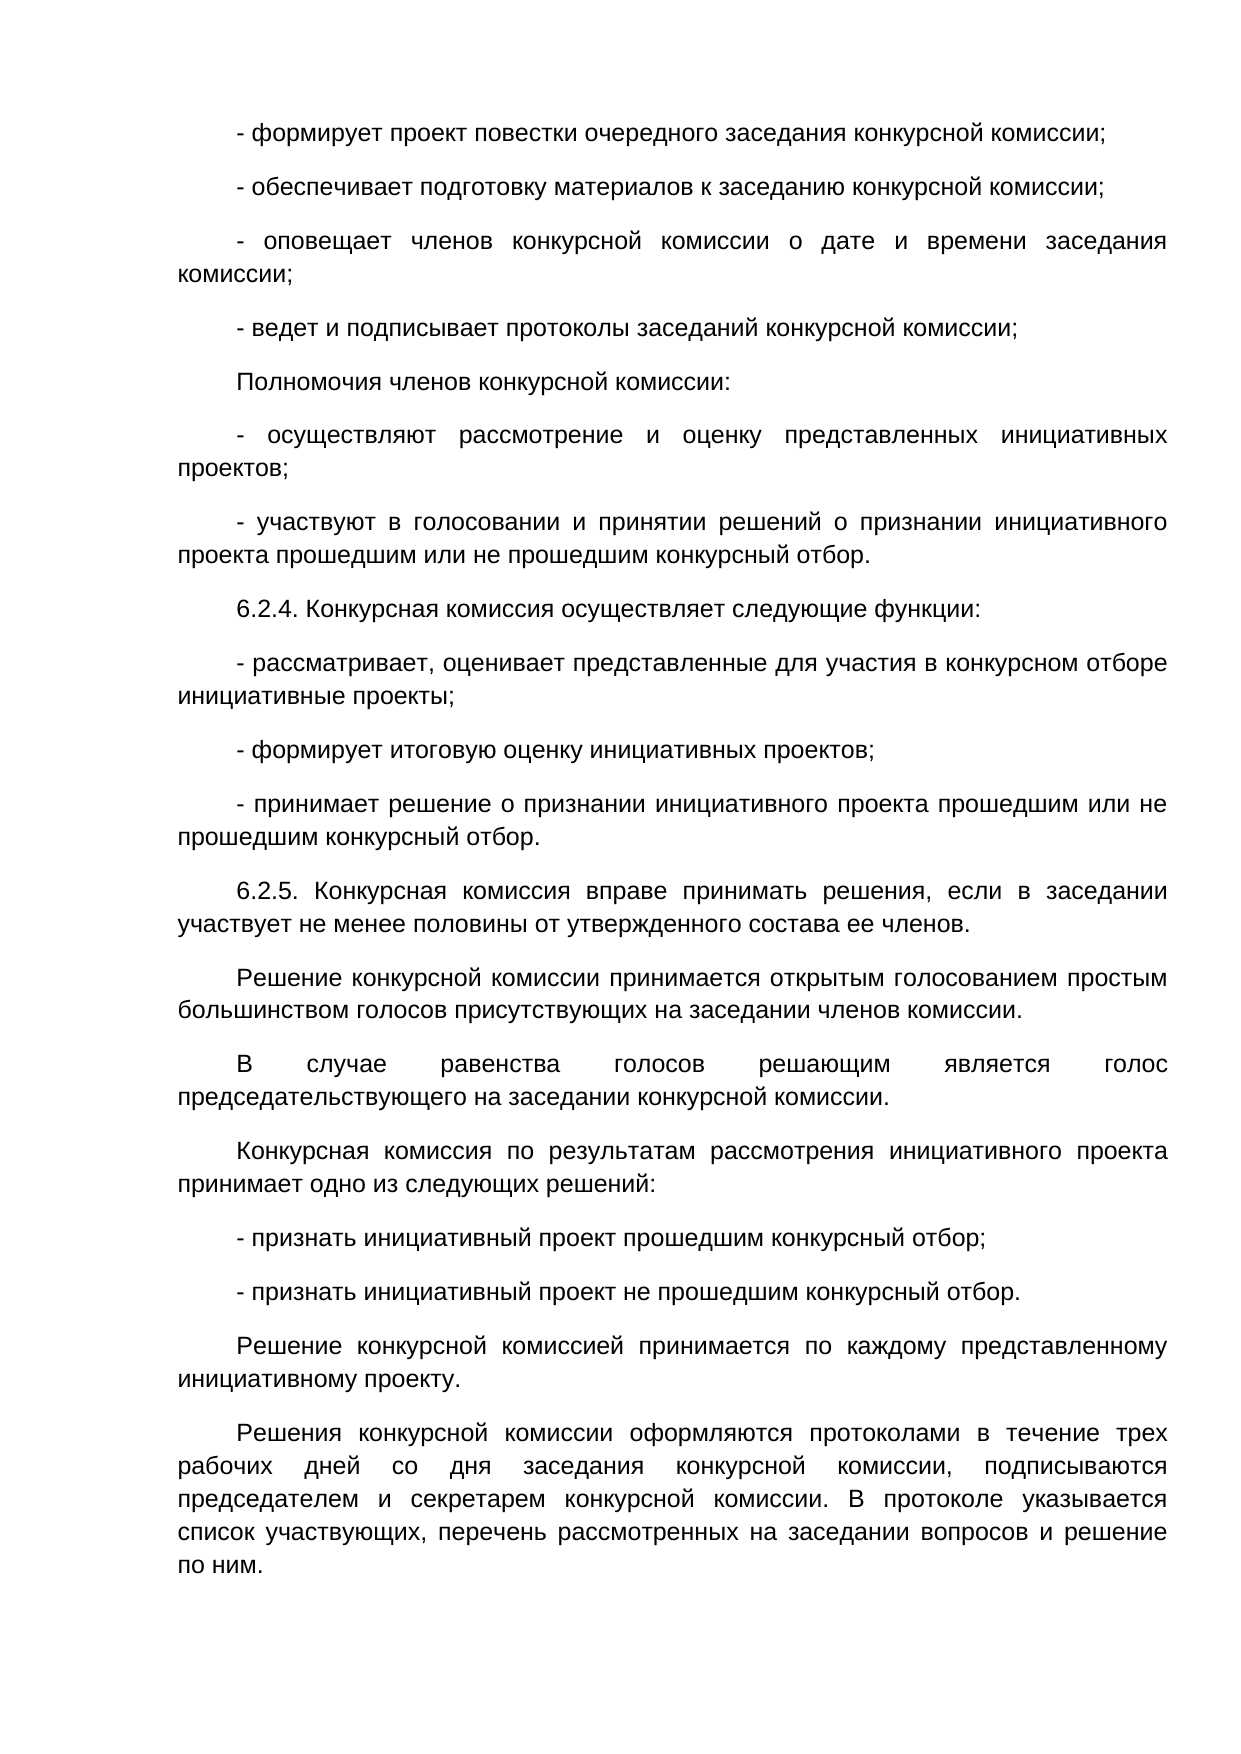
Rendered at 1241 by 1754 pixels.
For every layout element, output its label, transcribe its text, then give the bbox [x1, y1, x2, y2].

text - рассматривает, оценивает представленные для участия в конкурсном отборе инициативные проекты; [177, 648, 1169, 710]
text Решения конкурсной комиссии оформляются протоколами в течение трех рабочих дней со дня заседания конкурсной комиссии, подписываются председателем и секретарем конкурсной комиссии. В протоколе указывается список участвующих, перечень рассмотренных на заседании вопросов и решение по ним. [177, 1418, 1169, 1578]
text - осуществляют рассмотрение и оценку представленных инициативных проектов; [177, 420, 1169, 482]
text В случае равенства голосов решающим является голос председательствующего на заседании конкурсной комиссии. [177, 1049, 1169, 1111]
text 6.2.4. Конкурсная комиссия осуществляет следующие функции: [177, 594, 1169, 623]
text 6.2.5. Конкурсная комиссия вправе принимать решения, если в заседании участвует не менее половины от утвержденного состава ее членов. [177, 876, 1169, 937]
text - оповещает членов конкурсной комиссии о дате и времени заседания комиссии; [177, 226, 1169, 288]
text Решение конкурсной комиссии принимается открытым голосованием простым большинством голосов присутствующих на заседании членов комиссии. [177, 962, 1169, 1024]
text Полномочия членов конкурсной комиссии: [177, 367, 1169, 395]
text - ведет и подписывает протоколы заседаний конкурсной комиссии; [177, 313, 1169, 341]
text - формирует проект повестки очередного заседания конкурсной комиссии; [177, 118, 1169, 147]
text - признать инициативный проект прошедшим конкурсный отбор; [177, 1223, 1169, 1252]
text - обеспечивает подготовку материалов к заседанию конкурсной комиссии; [177, 172, 1169, 201]
text - признать инициативный проект не прошедшим конкурсный отбор. [177, 1277, 1169, 1306]
text - участвуют в голосовании и принятии решений о признании инициативного проекта прошедшим или не прошедшим конкурсный отбор. [177, 507, 1169, 569]
text Конкурсная комиссия по результатам рассмотрения инициативного проекта принимает одно из следующих решений: [177, 1136, 1169, 1198]
text - принимает решение о признании инициативного проекта прошедшим или не прошедшим конкурсный отбор. [177, 789, 1169, 851]
text Решение конкурсной комиссией принимается по каждому представленному инициативному проекту. [177, 1331, 1169, 1393]
text - формирует итоговую оценку инициативных проектов; [177, 735, 1169, 764]
